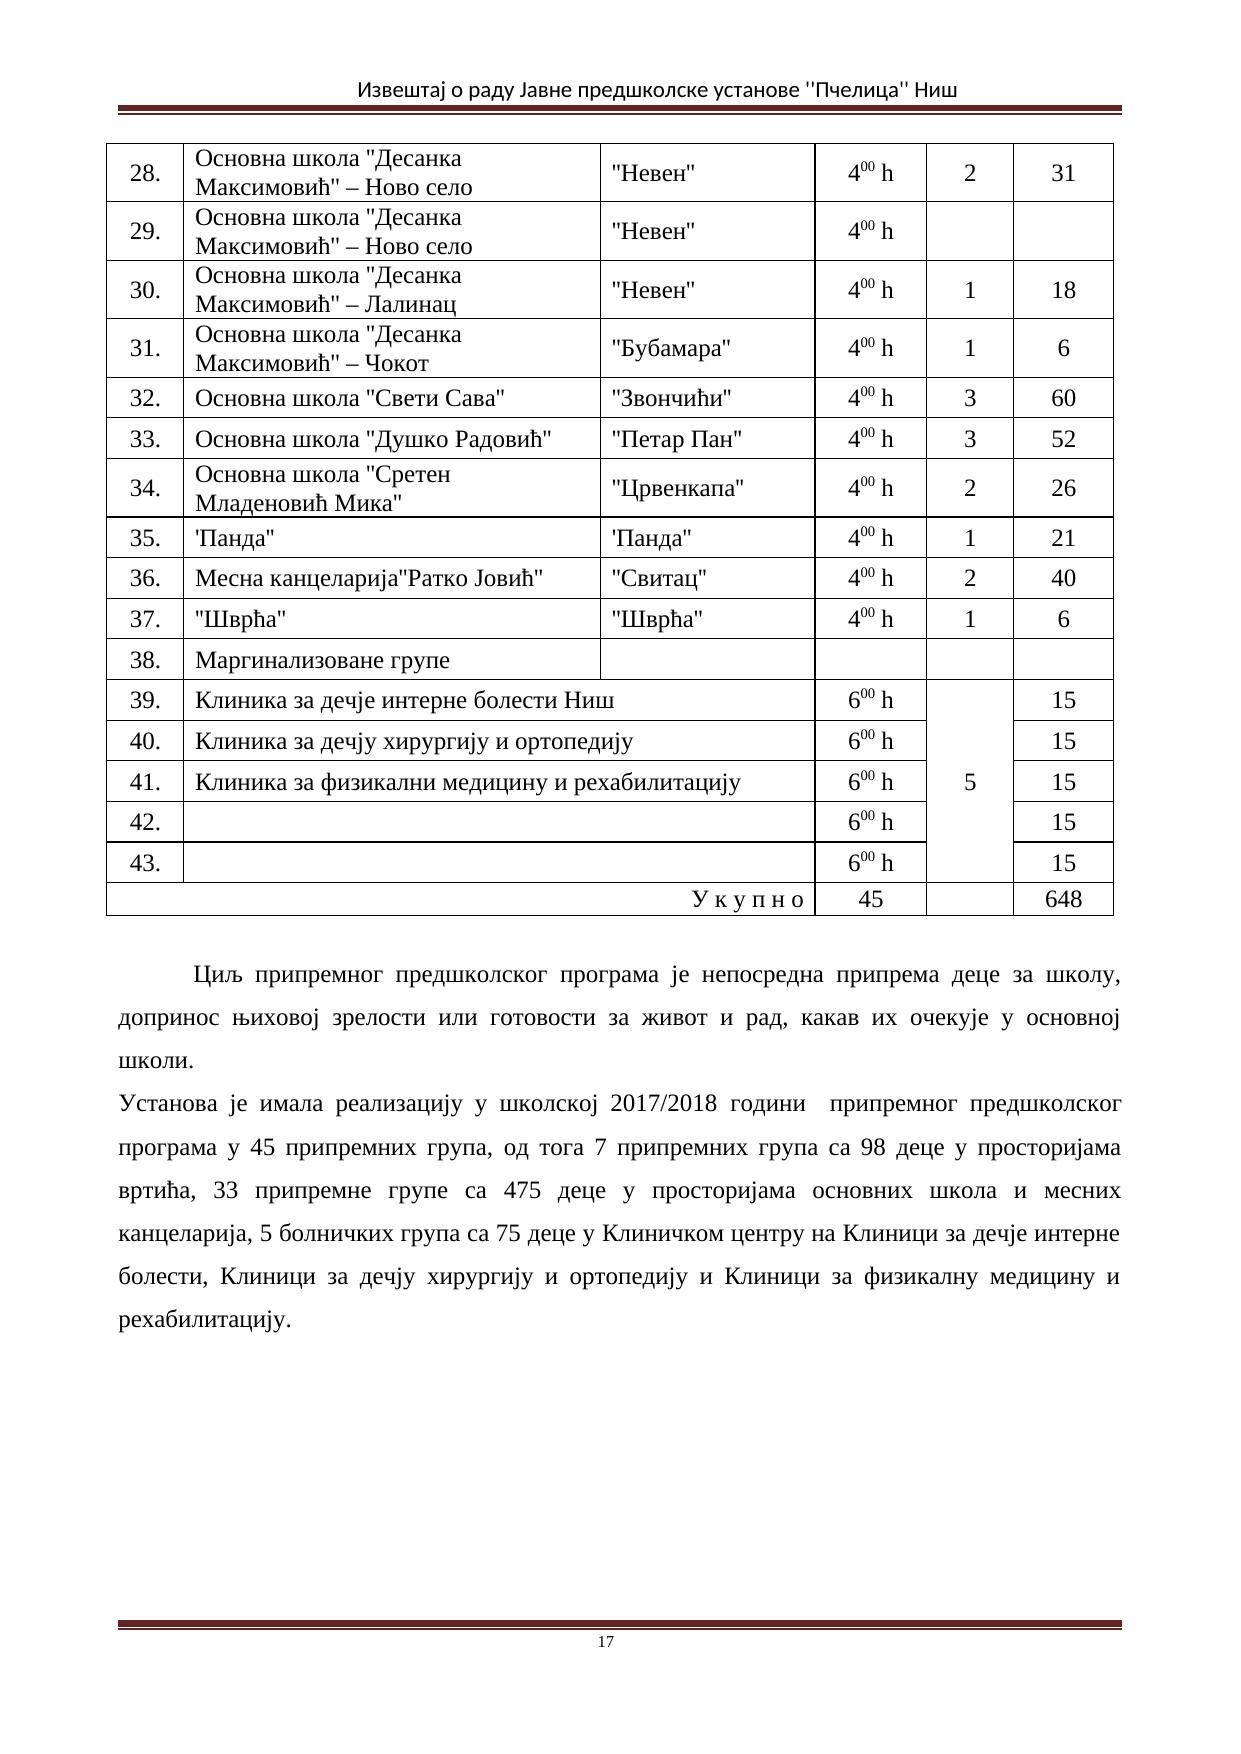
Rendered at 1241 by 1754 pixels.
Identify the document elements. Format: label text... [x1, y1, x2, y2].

table_cell 3 [927, 378, 1013, 417]
table_cell 6 [1014, 319, 1113, 377]
table_cell 28. [107, 144, 183, 201]
table_cell 15 [1014, 843, 1113, 882]
table_cell ''Шврћа'' [184, 599, 600, 638]
table_cell 34. [107, 459, 183, 516]
table_cell 2 [927, 558, 1013, 598]
table_cell 1 [927, 261, 1013, 318]
table_cell 600 h [816, 761, 926, 801]
table_cell 15 [1014, 721, 1113, 760]
table_cell 40. [107, 721, 183, 760]
table_cell 15 [1014, 761, 1113, 801]
table_cell 38. [107, 639, 183, 679]
table_cell 36. [107, 558, 183, 598]
table_cell 26 [1014, 459, 1113, 516]
text Циљ припремног предшколског програма је непосредна припрема деце за школу, допринос њиховој зрелости или готовости за живот и рад, какав их очекује у основној школи. Установа је имала реализацију у школској 2017/2018 години припремног предшколског програма у 45 припремних група, од тога 7 припремних група са 98 деце у просторијама вртића, 33 припремне групе са 475 деце у просторијама основних школа и месних канцеларија, 5 болничких група са 75 деце у Клиничком центру на Клиници за дечје интерне болести, Клиници за дечју хирургију и ортопедију и Клиници за физикалну медицину и рехабилитацију. [118, 959, 1122, 1333]
table_cell ''Звончићи'' [601, 378, 814, 417]
table_cell 45 [816, 883, 926, 915]
table_cell ''Невен'' [601, 144, 814, 201]
table_cell ''Шврћа'' [601, 599, 814, 638]
table_cell 32. [107, 378, 183, 417]
table_cell 43. [107, 843, 183, 882]
table_cell 41. [107, 761, 183, 801]
table_cell 2 [927, 459, 1013, 516]
table_cell 6 [1014, 599, 1113, 638]
table_cell 1 [927, 319, 1013, 377]
table_cell ''Невен'' [601, 202, 814, 259]
table_cell Маргинализоване групе [184, 639, 600, 679]
table_cell ''Петар Пан'' [601, 418, 814, 458]
table_cell 648 [1014, 883, 1113, 915]
table_cell 1 [927, 599, 1013, 638]
table_cell 2 [927, 144, 1013, 201]
table_cell 5 [927, 680, 1013, 882]
table_cell [184, 843, 814, 882]
table_cell 15 [1014, 680, 1113, 719]
table_cell [601, 639, 814, 679]
table_cell Основна школа ''Сретен Младеновић Мика'' [184, 459, 600, 516]
table_cell ''Бубамара'' [601, 319, 814, 377]
table_cell Основна школа ''Десанка Максимовић'' – Ново село [184, 144, 600, 201]
table_cell [1014, 639, 1113, 679]
table_cell 400 h [816, 202, 926, 259]
table_cell 52 [1014, 418, 1113, 458]
table_cell Основна школа ''Десанка Максимовић'' – Ново село [184, 202, 600, 259]
table_cell 400 h [816, 261, 926, 318]
table_cell Основна школа ''Десанка Максимовић'' – Лалинац [184, 261, 600, 318]
table_cell [184, 802, 814, 841]
table_cell 600 h [816, 680, 926, 719]
table_cell Клиника за дечје интерне болести Ниш [184, 680, 814, 719]
table_cell 30. [107, 261, 183, 318]
table_cell Основна школа ''Душко Радовић'' [184, 418, 600, 458]
table_cell 35. [107, 518, 183, 557]
table_cell 400 h [816, 378, 926, 417]
table_cell ''Црвенкапа'' [601, 459, 814, 516]
table_cell 1 [927, 518, 1013, 557]
table_cell Клиника за дечју хирургију и ортопедију [184, 721, 814, 760]
table_cell Месна канцеларија''Ратко Јовић'' [184, 558, 600, 598]
table_cell 39. [107, 680, 183, 719]
table_cell 31. [107, 319, 183, 377]
table_cell 15 [1014, 802, 1113, 841]
table_cell [927, 883, 1013, 915]
table_cell Основна школа ''Десанка Максимовић'' – Чокот [184, 319, 600, 377]
table_cell 21 [1014, 518, 1113, 557]
table_cell 60 [1014, 378, 1113, 417]
table_cell 3 [927, 418, 1013, 458]
table_cell 42. [107, 802, 183, 841]
table_cell 'Панда'' [184, 518, 600, 557]
table_cell [816, 639, 926, 679]
table_cell 31 [1014, 144, 1113, 201]
table_cell 29. [107, 202, 183, 259]
table_cell 400 h [816, 558, 926, 598]
table_cell 400 h [816, 319, 926, 377]
table_cell 33. [107, 418, 183, 458]
table_cell 400 h [816, 144, 926, 201]
table_cell Клиника за физикални медицину и рехабилитацију [184, 761, 814, 801]
table_cell 600 h [816, 843, 926, 882]
table_cell [1014, 202, 1113, 259]
table_cell ''Свитац'' [601, 558, 814, 598]
table_cell 600 h [816, 721, 926, 760]
table_cell 37. [107, 599, 183, 638]
table_cell [927, 639, 1013, 679]
table_cell ''Невен'' [601, 261, 814, 318]
table_cell 'Панда'' [601, 518, 814, 557]
table_cell 400 h [816, 418, 926, 458]
table_cell 600 h [816, 802, 926, 841]
table_cell 18 [1014, 261, 1113, 318]
table_cell 400 h [816, 459, 926, 516]
table_cell 400 h [816, 518, 926, 557]
table_cell 40 [1014, 558, 1113, 598]
table_cell 400 h [816, 599, 926, 638]
table_cell [927, 202, 1013, 259]
table_cell Основна школа ''Свети Сава'' [184, 378, 600, 417]
table_cell У к у п н о [107, 883, 814, 915]
